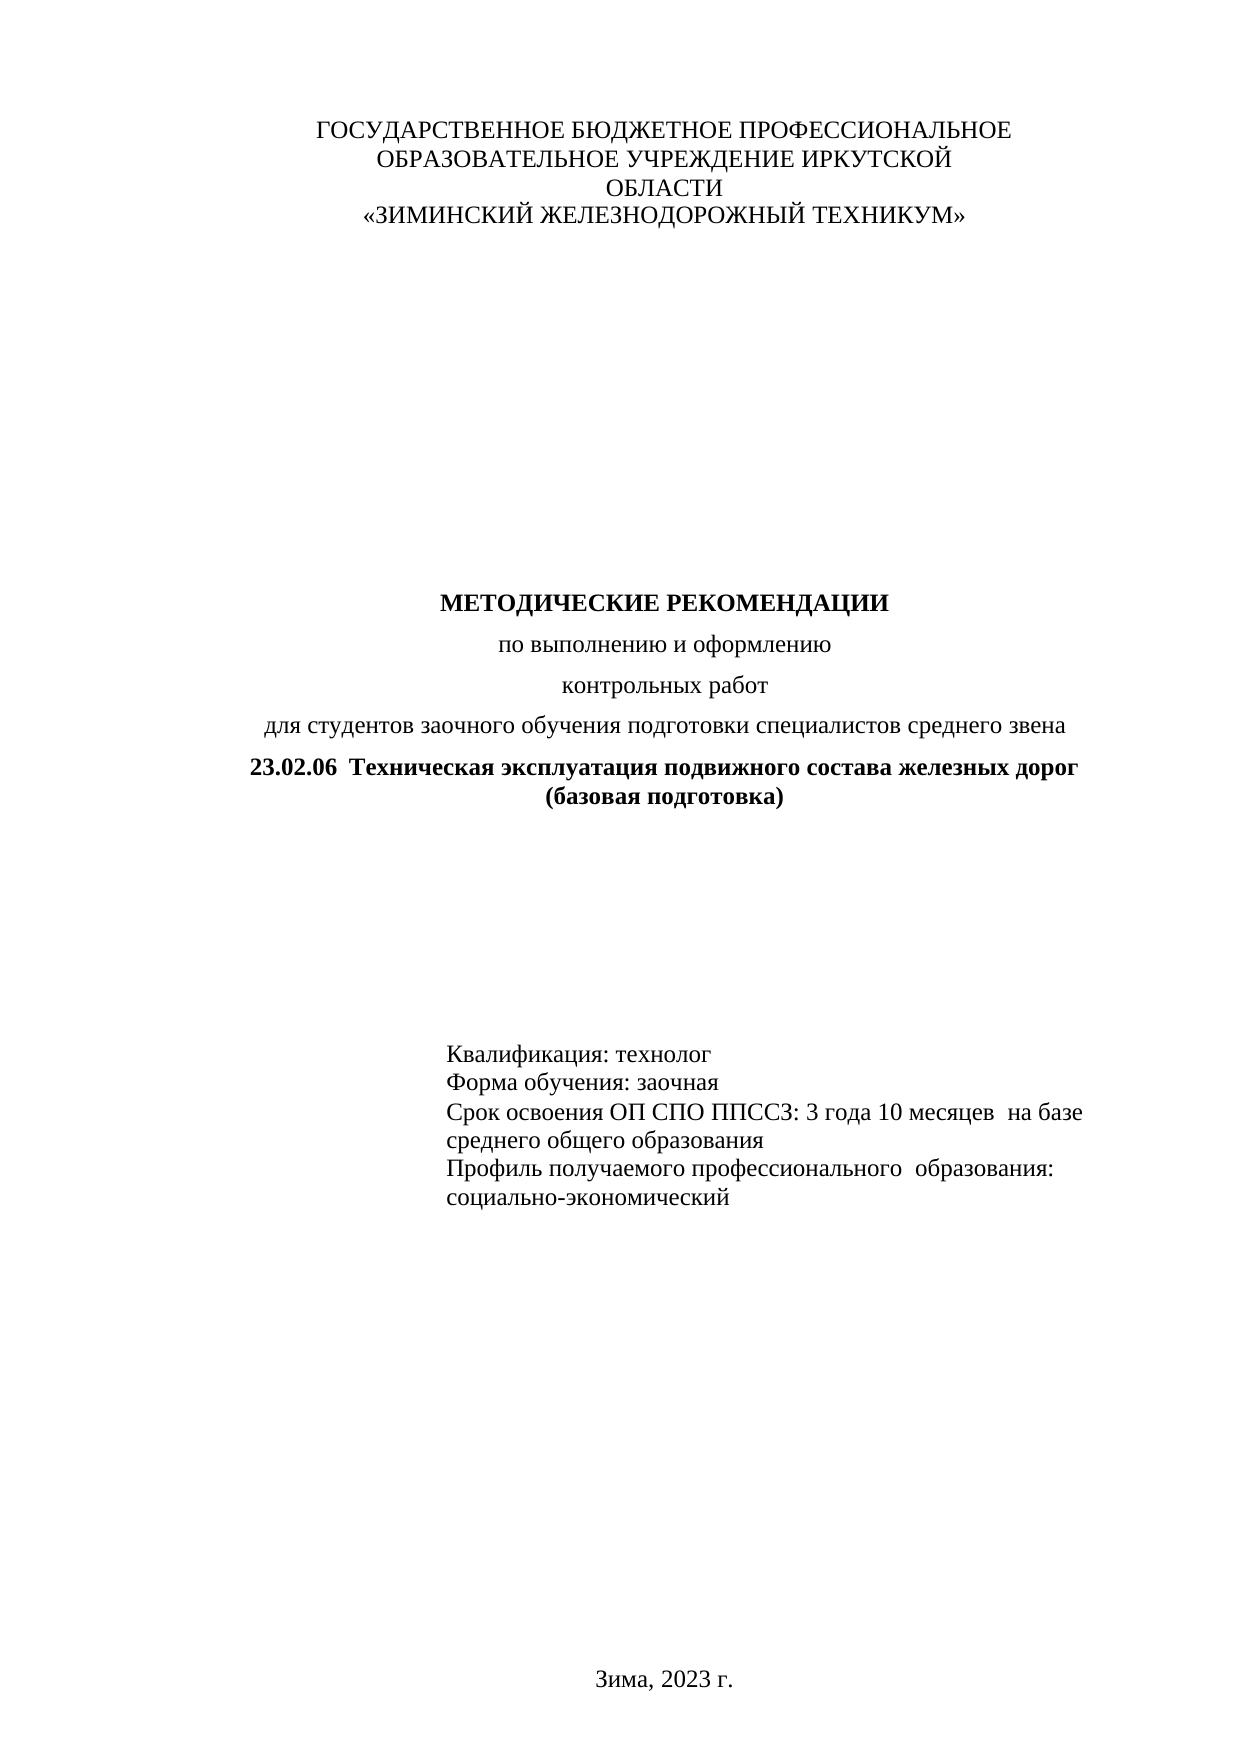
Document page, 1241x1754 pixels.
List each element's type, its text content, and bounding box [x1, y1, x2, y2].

text для студентов заочного обучения подготовки специалистов среднего звена [176, 711, 1154, 739]
subtitle 23.02.06 Техническая эксплуатация подвижного состава железных дорог (базовая подготовка) [249, 752, 1151, 810]
text по выполнению и оформлению контрольных работ [498, 629, 832, 698]
text ГОСУДАРСТВЕННОЕ БЮДЖЕТНОЕ ПРОФЕССИОНАЛЬНОЕ ОБРАЗОВАТЕЛЬНОЕ УЧРЕЖДЕНИЕ ИРКУТСКОЙ ОБЛАСТИ [314, 115, 1014, 201]
text Зима, 2023 г. [595, 1664, 1188, 1692]
table_header Квалификация: технолог Форма обучения: заочная Срок освоения ОП СПО ППССЗ: 3 года 10 месяцев на базе среднего общего образования Профиль получаемого профессионального образования: социально-экономический [435, 1040, 1200, 1271]
subtitle МЕТОДИЧЕСКИЕ РЕКОМЕНДАЦИИ [174, 588, 1154, 617]
text «ЗИМИНСКИЙ ЖЕЛЕЗНОДОРОЖНЫЙ ТЕХНИКУМ» [174, 201, 1154, 230]
